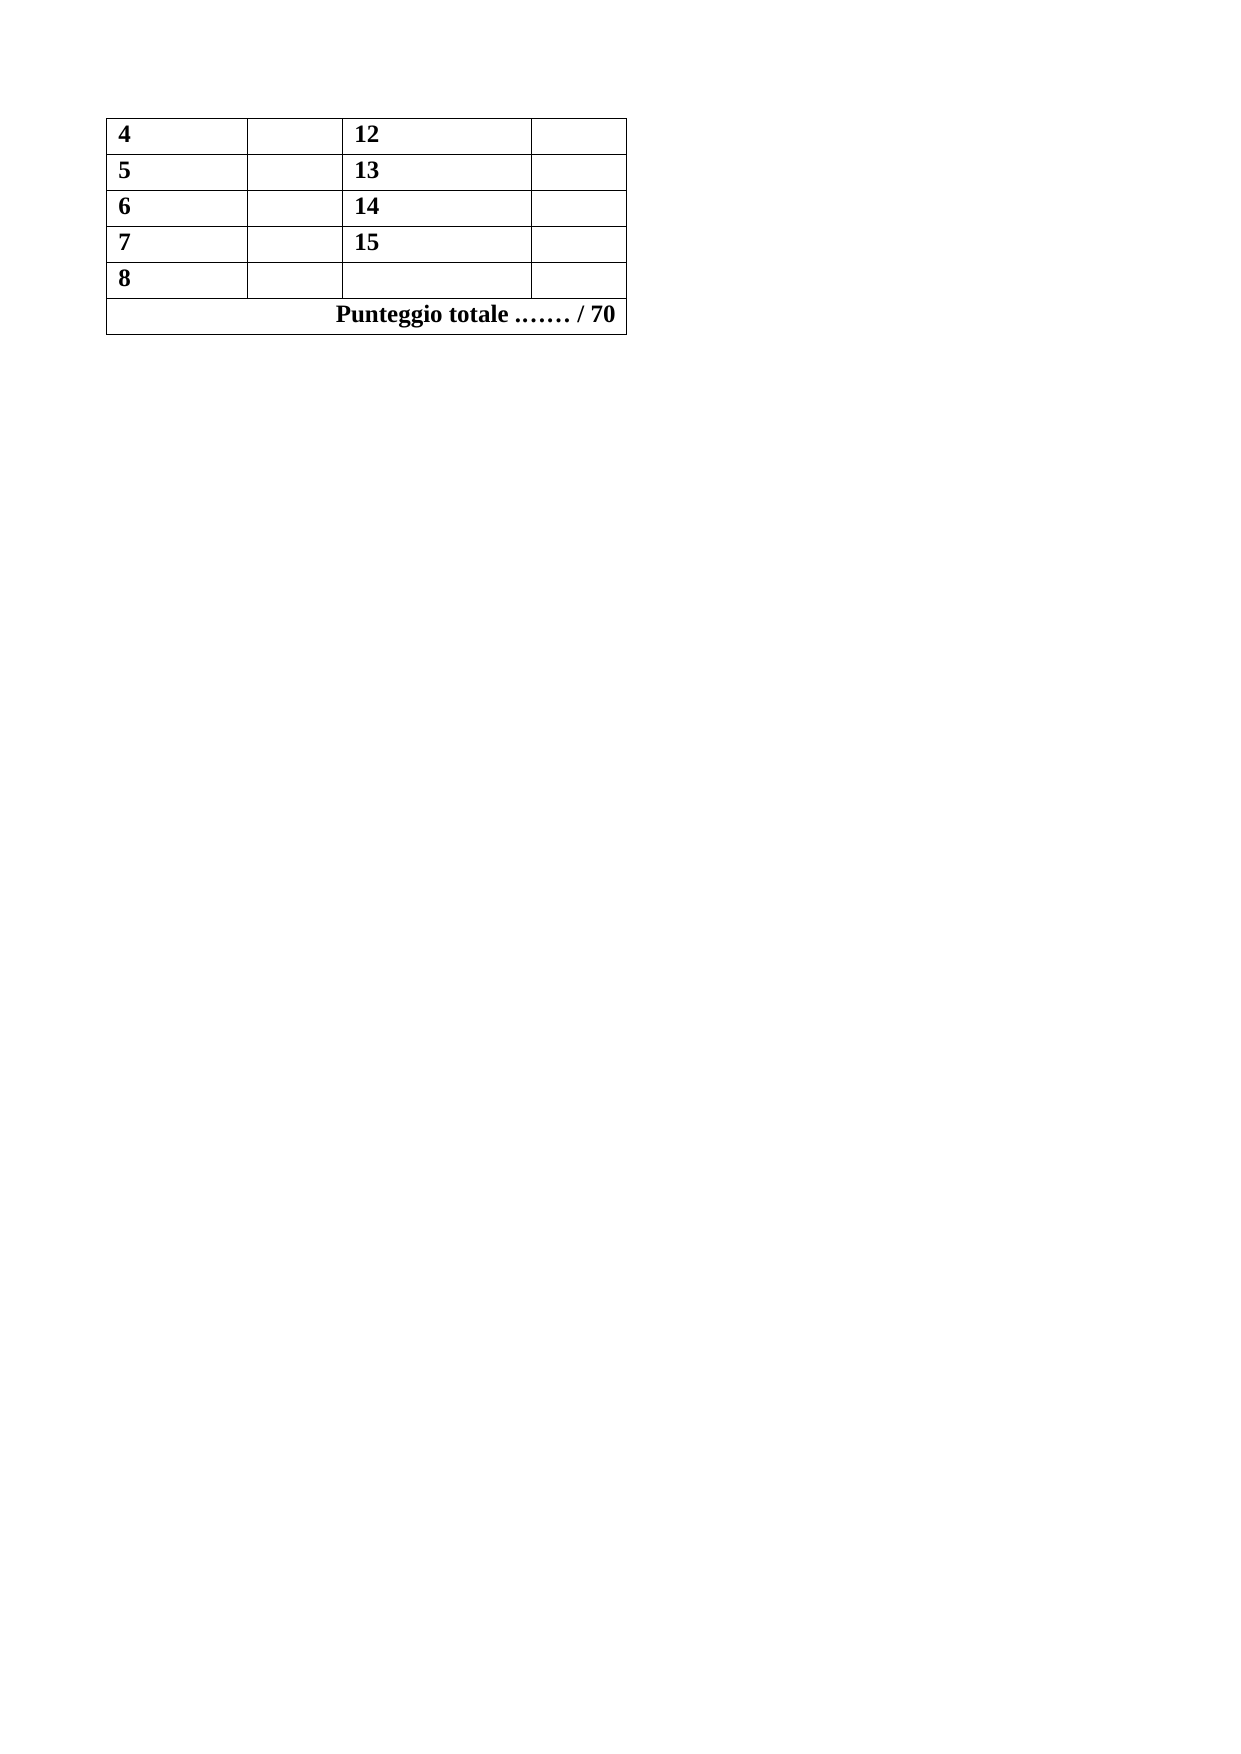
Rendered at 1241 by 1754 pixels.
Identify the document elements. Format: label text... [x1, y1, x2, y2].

table_cell [532, 227, 626, 262]
table_cell [343, 263, 531, 298]
table_cell [532, 155, 626, 190]
table_cell 15 [343, 227, 531, 262]
table_cell 5 [107, 155, 247, 190]
table_cell 4 [107, 119, 247, 154]
table_cell 8 [107, 263, 247, 298]
table_cell [248, 263, 342, 298]
table_cell 7 [107, 227, 247, 262]
table_cell [532, 263, 626, 298]
table_cell [532, 119, 626, 154]
table_cell [248, 155, 342, 190]
table_cell [532, 191, 626, 226]
table_cell [248, 119, 342, 154]
table_cell 12 [343, 119, 531, 154]
table_cell [248, 191, 342, 226]
table_cell 13 [343, 155, 531, 190]
table_cell [248, 227, 342, 262]
table_cell 14 [343, 191, 531, 226]
table_cell Punteggio totale .…… / 70 [107, 299, 626, 334]
table_cell 6 [107, 191, 247, 226]
